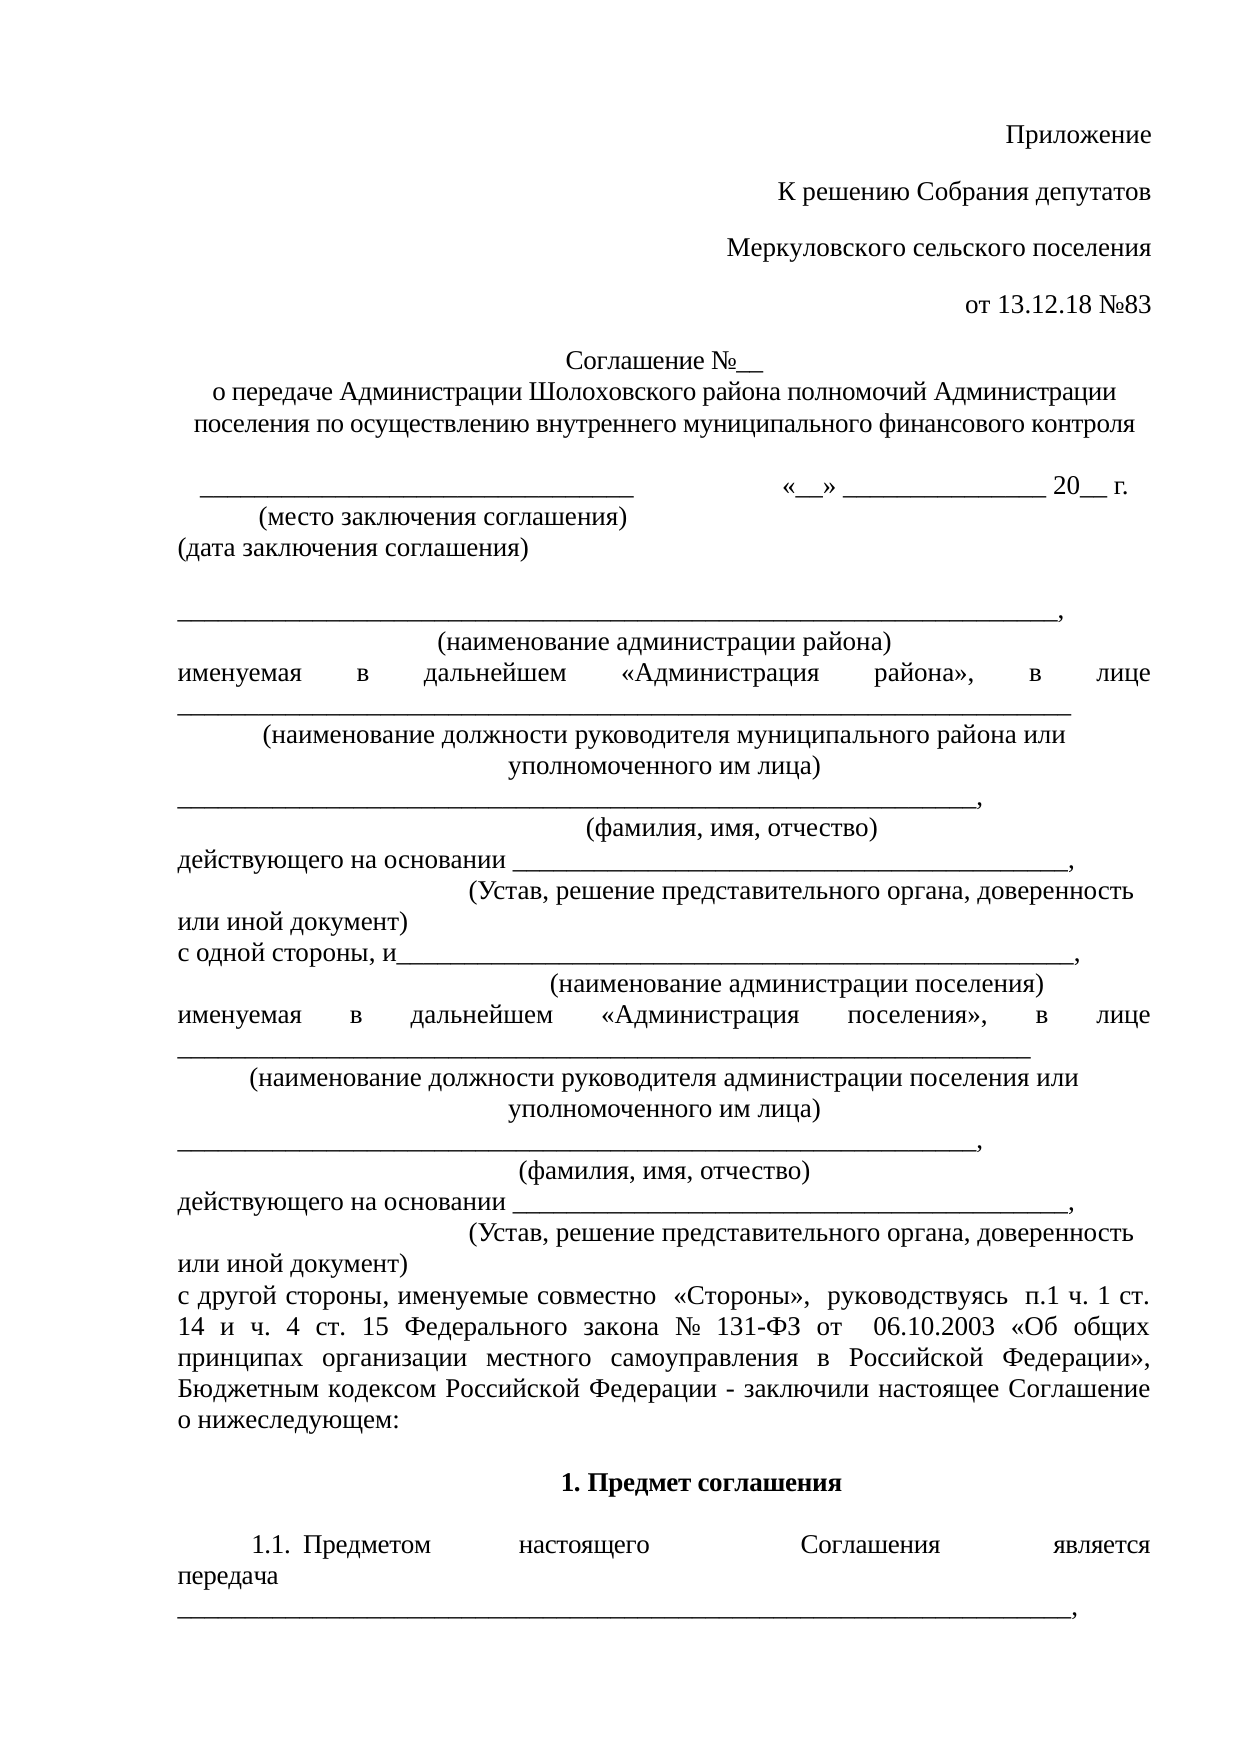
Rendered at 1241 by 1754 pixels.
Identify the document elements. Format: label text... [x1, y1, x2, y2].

text (фамилия, имя, отчество) [177, 812, 1152, 843]
text с одной стороны, и__________________________________________________, [177, 936, 1152, 967]
text (наименование должности руководителя муниципального района или уполномоченного им лица) [177, 718, 1152, 780]
text Соглашение №__ [177, 344, 1152, 376]
text действующего на основании _________________________________________, [177, 843, 1152, 874]
text 1. Предмет соглашения [177, 1466, 1152, 1497]
text __________________________________________________________________, [177, 1590, 1152, 1621]
text (место заключения соглашения) (дата заключения соглашения) [177, 500, 1152, 562]
text действующего на основании _________________________________________, [177, 1185, 1152, 1216]
text о передаче Администрации Шолоховского района полномочий Администрации поселения по осуществлению внутреннего муниципального финансового контроля [177, 376, 1152, 438]
text ___________________________________________________________, [177, 1123, 1152, 1154]
text от 13.12.18 №83 [177, 288, 1152, 319]
text (наименование администрации района) [177, 625, 1152, 656]
text _________________________________________________________________, [177, 593, 1152, 625]
text (наименование администрации поселения) [177, 967, 1152, 998]
text К решению Собрания депутатов [177, 175, 1152, 206]
text ___________________________________________________________, [177, 780, 1152, 812]
text (Устав, решение представительного органа, доверенность или иной документ) [177, 1216, 1152, 1279]
text именуемая в дальнейшем «Администрация поселения», в лице _______________________________________________________________ [177, 998, 1152, 1061]
text 1.1. Предметом настоящего Соглашения является передача [177, 1528, 1152, 1590]
text Меркуловского сельского поселения [177, 231, 1152, 262]
text (Устав, решение представительного органа, доверенность или иной документ) [177, 874, 1152, 936]
text Приложение [177, 118, 1152, 149]
text именуемая в дальнейшем «Администрация района», в лице __________________________________________________________________ [177, 656, 1152, 718]
text ________________________________ «__» _______________ 20__ г. [177, 469, 1152, 500]
text (фамилия, имя, отчество) [177, 1154, 1152, 1185]
text с другой стороны, именуемые совместно «Стороны», руководствуясь п.1 ч. 1 ст. 14 и ч. 4 ст. 15 Федерального закона № 131-ФЗ от 06.10.2003 «Об общих принципах организации местного самоуправления в Российской Федерации», Бюджетным кодексом Российской Федерации - заключили настоящее Соглашение о нижеследующем: [177, 1279, 1152, 1434]
text (наименование должности руководителя администрации поселения или уполномоченного им лица) [177, 1061, 1152, 1123]
